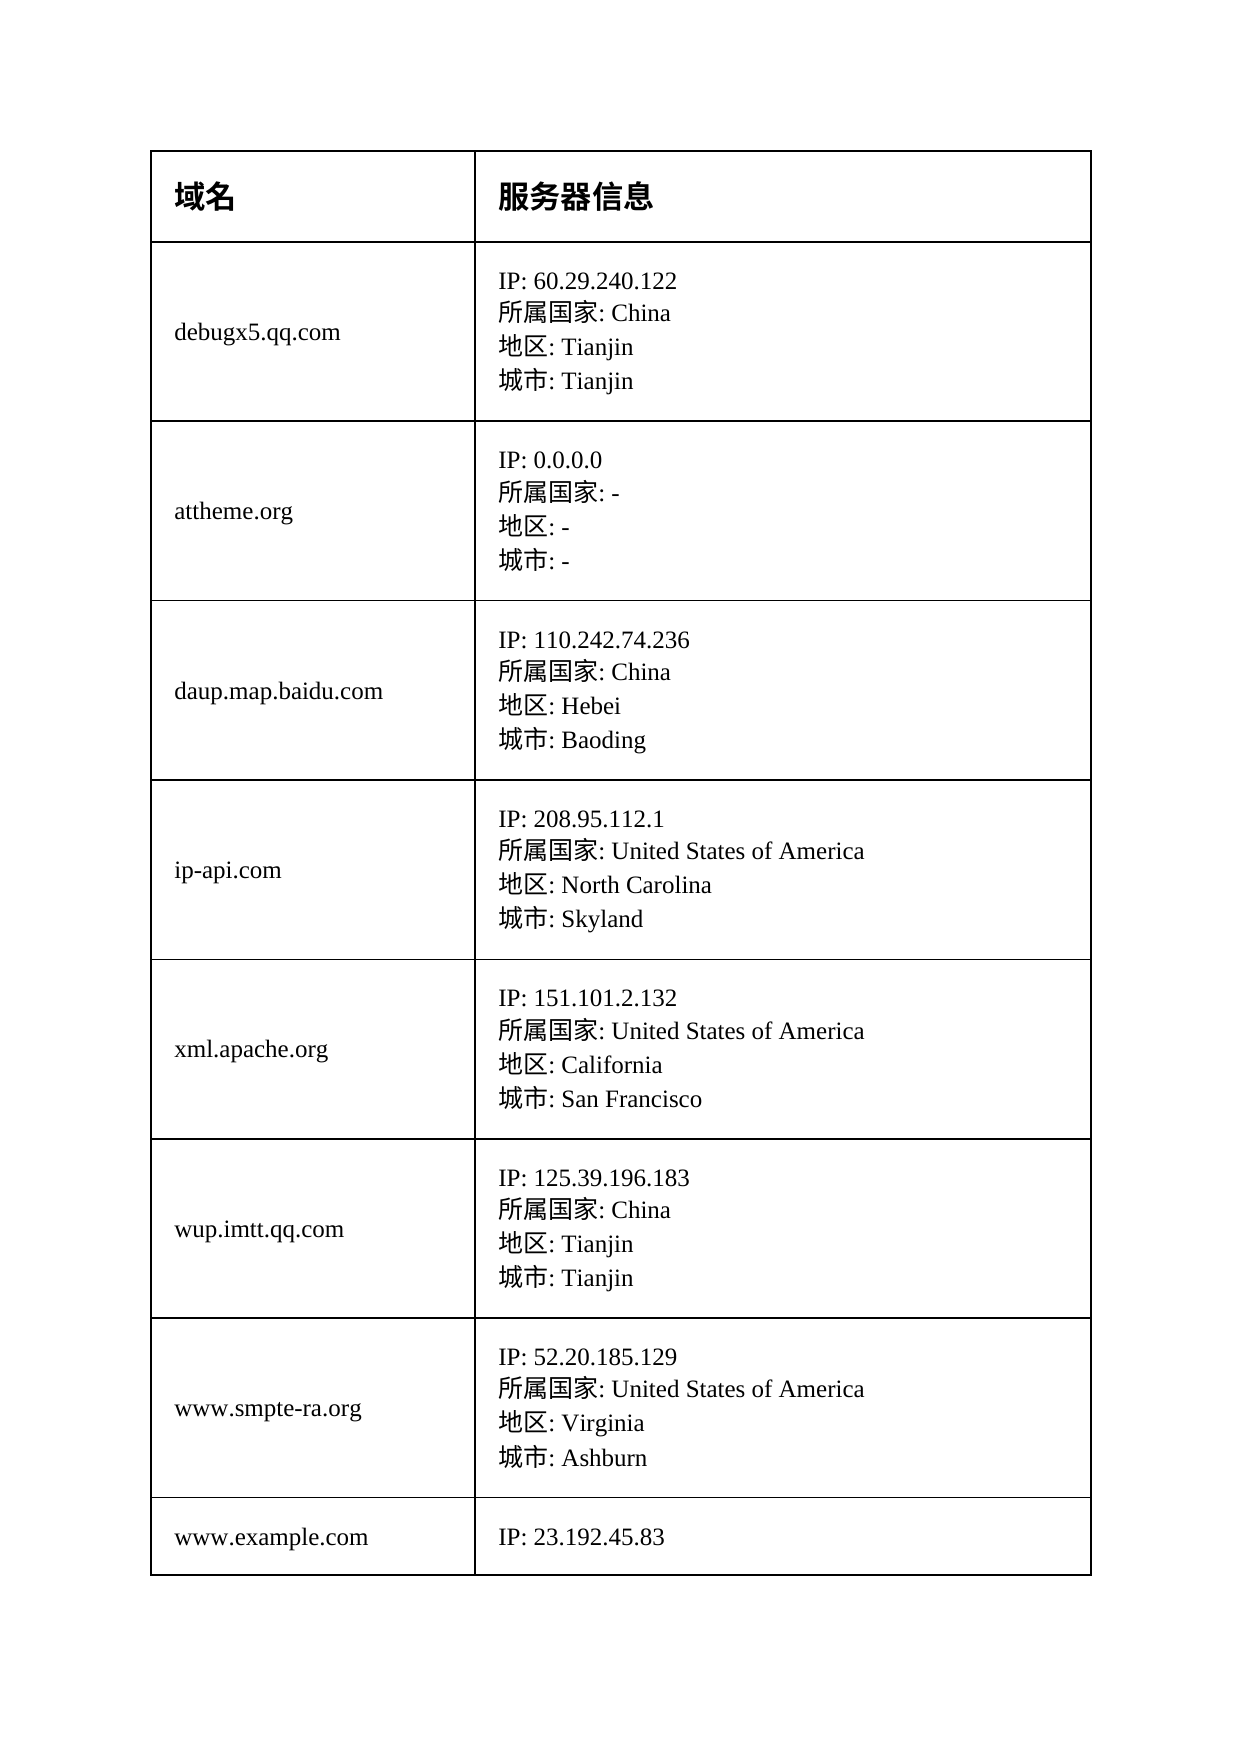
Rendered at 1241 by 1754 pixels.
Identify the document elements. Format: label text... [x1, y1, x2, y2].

table_header 服务器信息 [476, 152, 1090, 241]
table_cell IP: 125.39.196.183 所属国家: China 地区: Tianjin 城市: Tianjin [476, 1140, 1090, 1317]
table_cell ip-api.com [152, 781, 474, 958]
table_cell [476, 1498, 1090, 1574]
table_header 域名 [152, 152, 474, 241]
table_cell daup.map.baidu.com [152, 601, 474, 779]
table_cell wup.imtt.qq.com [152, 1140, 474, 1317]
table_cell IP: 0.0.0.0 所属国家: - 地区: - 城市: - [476, 422, 1090, 600]
table_cell IP: 52.20.185.129 所属国家: United States of America 地区: Virginia 城市: Ashburn [476, 1319, 1090, 1497]
table_cell IP: 110.242.74.236 所属国家: China 地区: Hebei 城市: Baoding [476, 601, 1090, 779]
table_cell IP: 151.101.2.132 所属国家: United States of America 地区: California 城市: San Francisco [476, 960, 1090, 1138]
table_cell IP: 208.95.112.1 所属国家: United States of America 地区: North Carolina 城市: Skyland [476, 781, 1090, 958]
table_cell www.smpte-ra.org [152, 1319, 474, 1497]
table_cell xml.apache.org [152, 960, 474, 1138]
table_cell www.example.com [152, 1498, 474, 1574]
table_cell debugx5.qq.com [152, 243, 474, 420]
table_cell attheme.org [152, 422, 474, 600]
table_cell IP: 60.29.240.122 所属国家: China 地区: Tianjin 城市: Tianjin [476, 243, 1090, 420]
